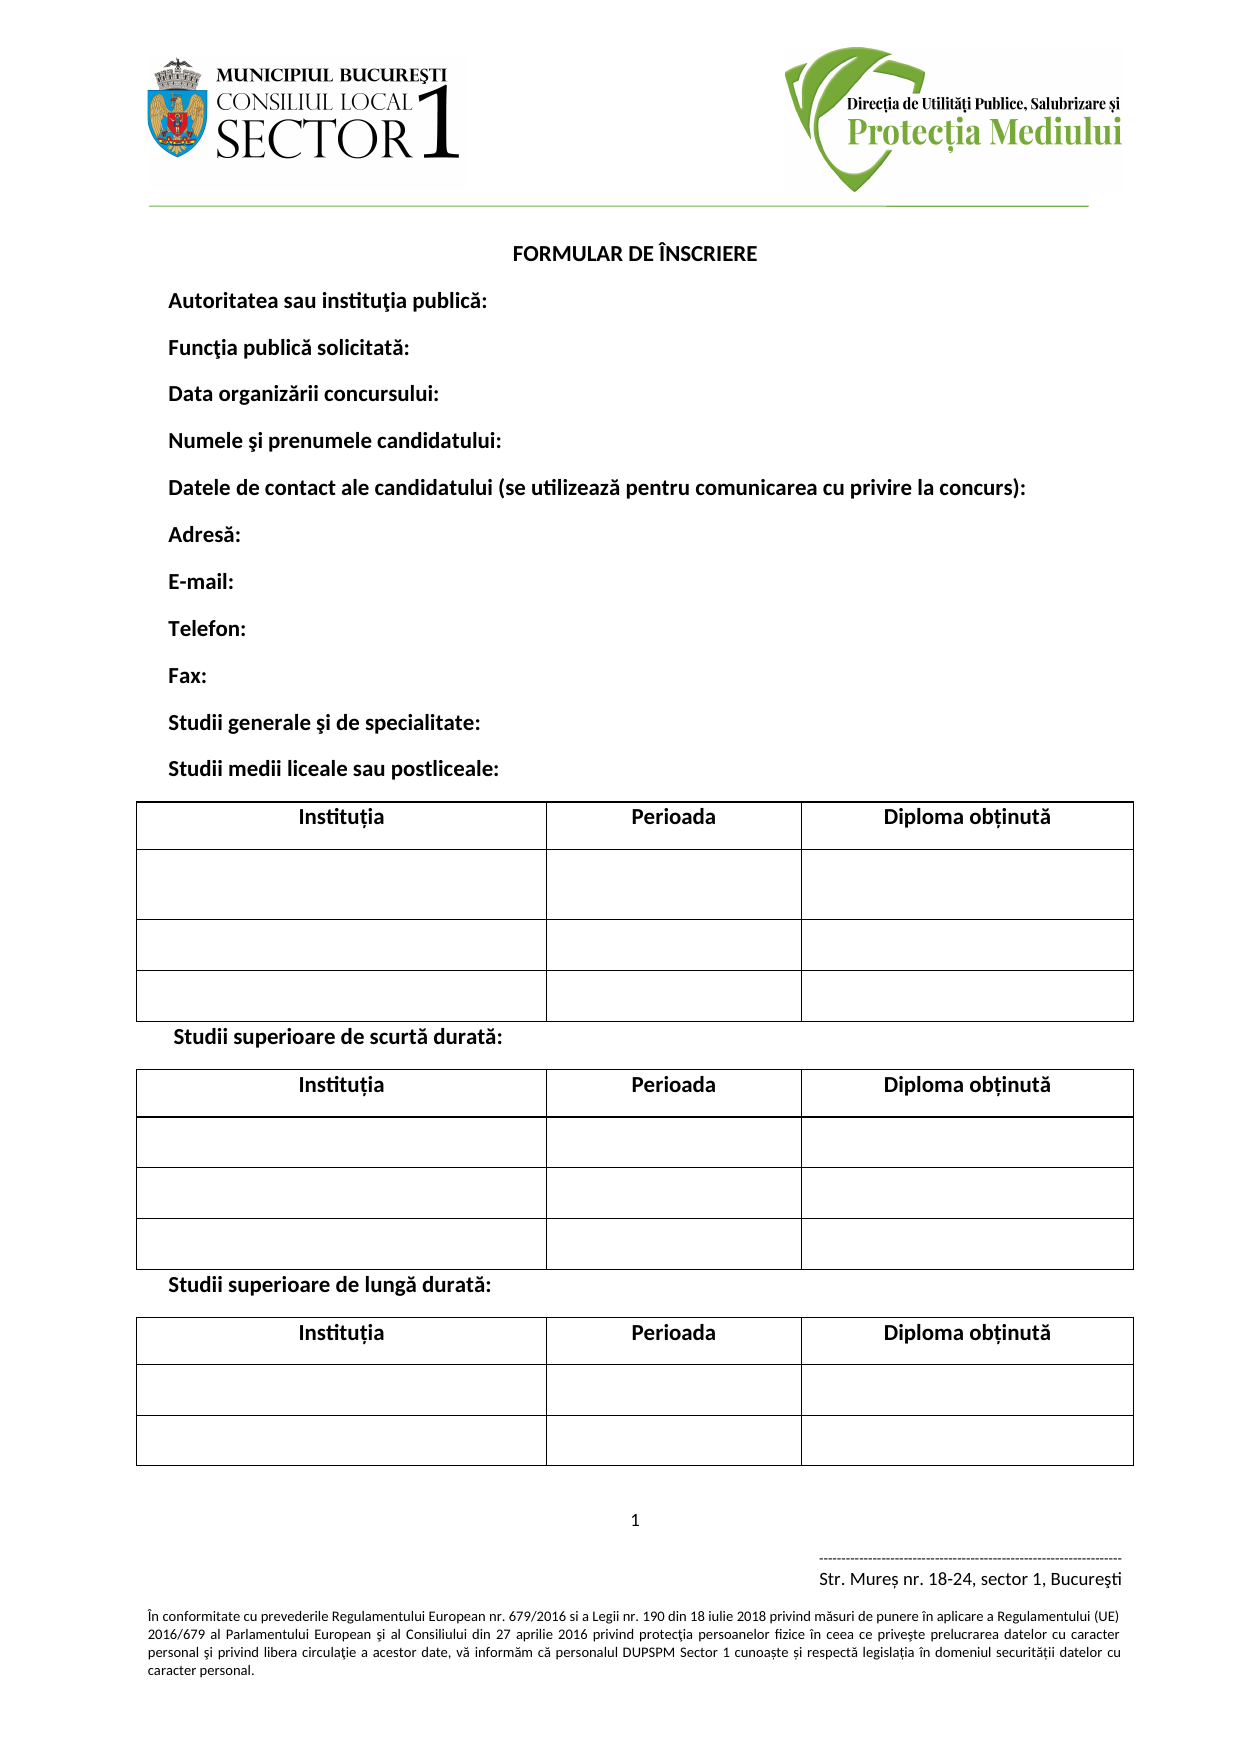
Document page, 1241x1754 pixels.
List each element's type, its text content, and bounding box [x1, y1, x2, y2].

table_header Perioada [547, 803, 801, 849]
table_cell [802, 1118, 1133, 1167]
text E-mail: [148, 567, 1122, 595]
text Telefon: [148, 614, 1122, 642]
table_cell [137, 850, 546, 919]
text Data organizării concursului: [148, 379, 1122, 408]
table_cell [137, 1168, 546, 1218]
table_header Diploma obținută [802, 803, 1133, 849]
text Studii superioare de scurtă durată: [148, 1022, 1122, 1050]
table_cell [802, 1365, 1133, 1415]
table_cell [802, 1416, 1133, 1465]
table_cell [547, 1168, 801, 1218]
picture [785, 47, 1123, 192]
table_cell [547, 1219, 801, 1269]
table_cell [137, 1118, 546, 1167]
table_header Instituția [137, 803, 546, 849]
table_cell [802, 971, 1133, 1021]
text Funcţia publică solicitată: [148, 333, 1122, 361]
table_header Perioada [547, 1318, 801, 1364]
table_cell [802, 1219, 1133, 1269]
table_header Instituția [137, 1318, 546, 1364]
text Datele de contact ale candidatului (se utilizează pentru comunicarea cu privire la concurs): [148, 473, 1122, 501]
table_cell [802, 850, 1133, 919]
table_cell [137, 1365, 546, 1415]
table_cell [547, 971, 801, 1021]
table_cell [137, 1219, 546, 1269]
text Autoritatea sau instituţia publică: [148, 286, 1122, 314]
text FORMULAR DE ÎNSCRIERE [148, 239, 1122, 267]
text Adresă: [148, 520, 1122, 548]
table_cell [547, 850, 801, 919]
table_cell [547, 1365, 801, 1415]
table_cell [137, 920, 546, 970]
table_cell [137, 971, 546, 1021]
table_cell [802, 920, 1133, 970]
table_header Diploma obținută [802, 1318, 1133, 1364]
table_header Instituția [137, 1070, 546, 1116]
table_cell [547, 1118, 801, 1167]
table_cell [137, 1416, 546, 1465]
table_header Diploma obținută [802, 1070, 1133, 1116]
text Studii superioare de lungă durată: [148, 1270, 1122, 1298]
text Fax: [148, 661, 1122, 689]
text Numele şi prenumele candidatului: [148, 426, 1122, 454]
table_header Perioada [547, 1070, 801, 1116]
text Studii medii liceale sau postliceale: [148, 754, 1122, 783]
picture [151, 94, 204, 153]
table_cell [547, 920, 801, 970]
table_cell [802, 1168, 1133, 1218]
text Studii generale şi de specialitate: [148, 708, 1122, 736]
table_cell [547, 1416, 801, 1465]
picture [147, 56, 468, 189]
